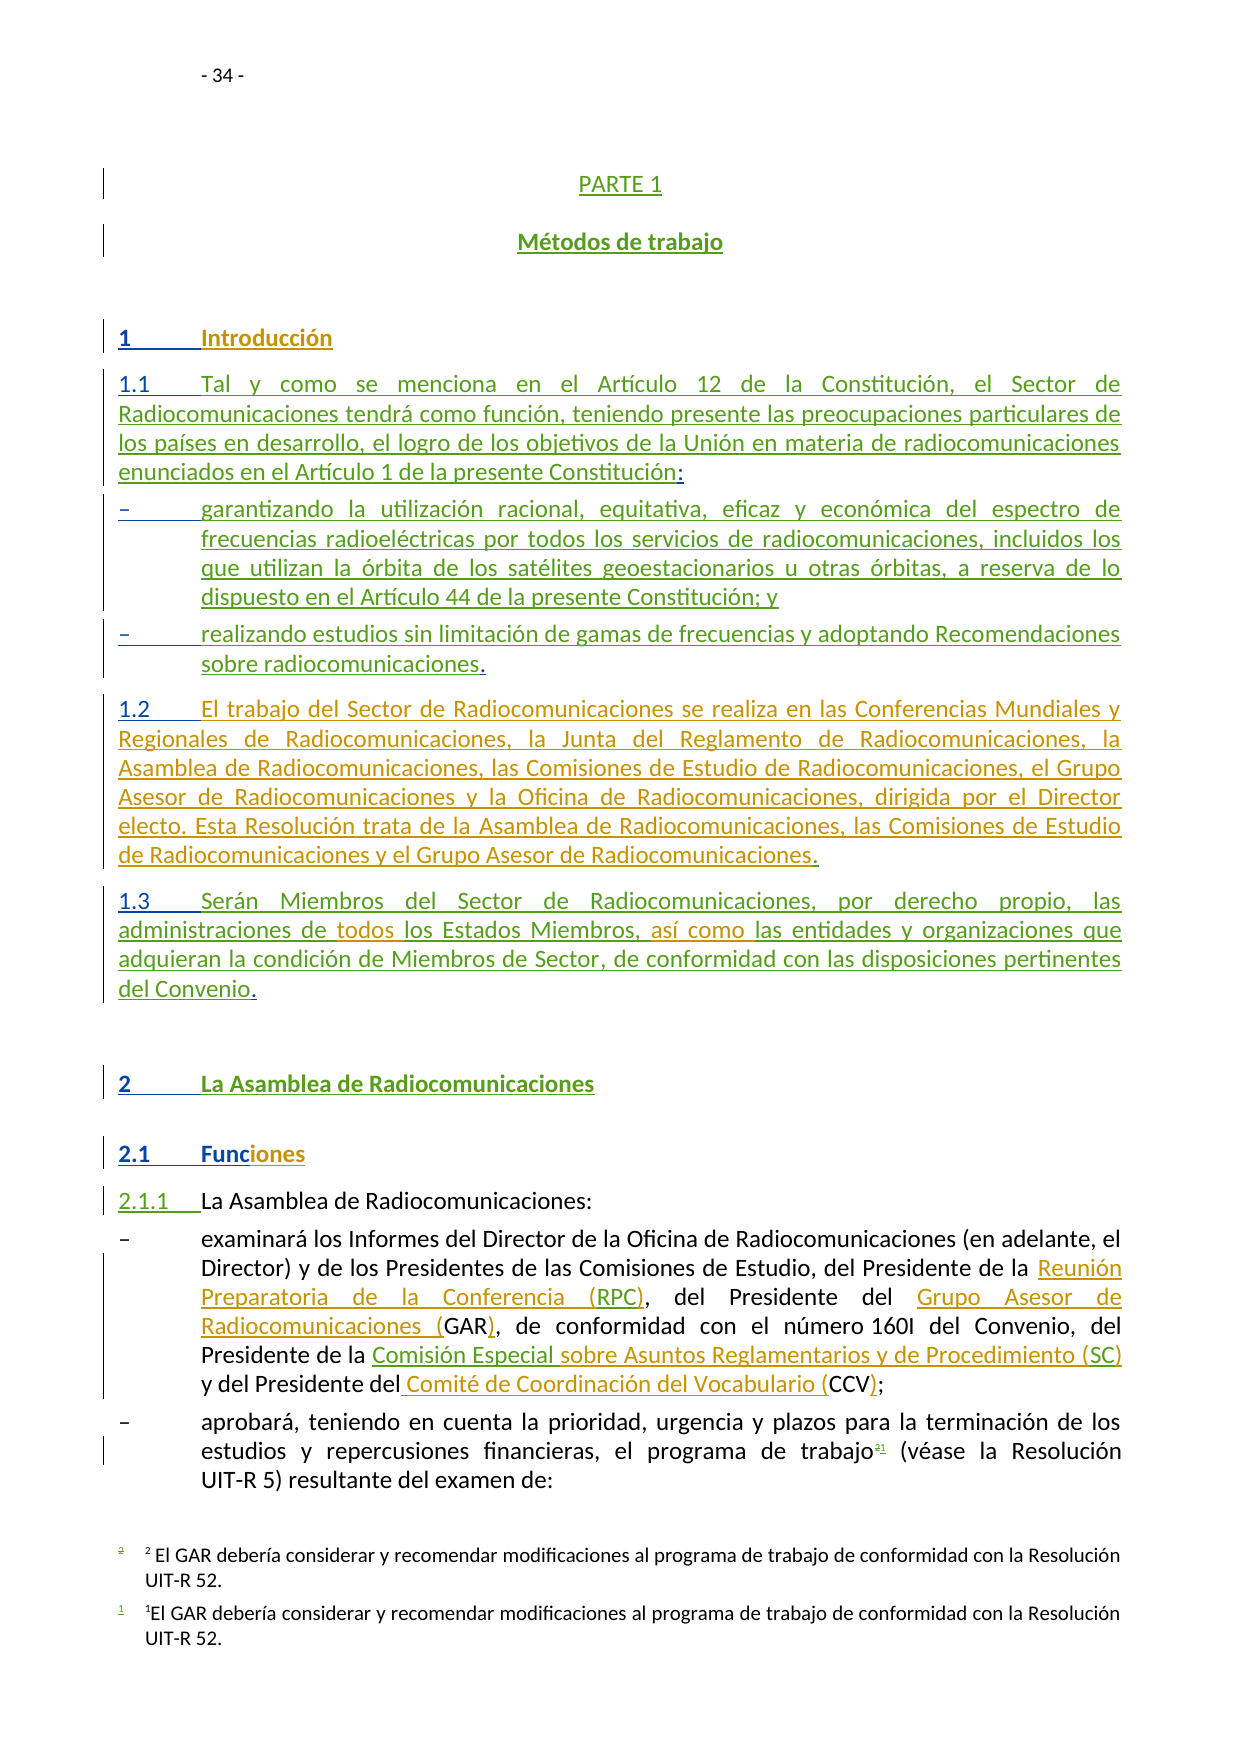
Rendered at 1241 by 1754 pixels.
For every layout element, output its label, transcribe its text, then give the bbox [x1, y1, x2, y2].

text – examinará los Informes del Director de la Oficina de Radiocomunicaciones (en adelante, el Director) y de los Presidentes de las Comisiones de Estudio, del Presidente de la , del Presidente del GAR, de conformidad con el número 160I del Convenio, del Presidente de la y del Presidente delCCV; [118, 1224, 1122, 1399]
text – aprobará, teniendo en cuenta la prioridad, urgencia y plazos para la terminación de los estudios y repercusiones financieras, el programa de trabajo (véase la Resolución UIT-R 5) resultante del examen de: [118, 1407, 1122, 1494]
text La Asamblea de Radiocomunicaciones: [118, 1186, 1122, 1215]
